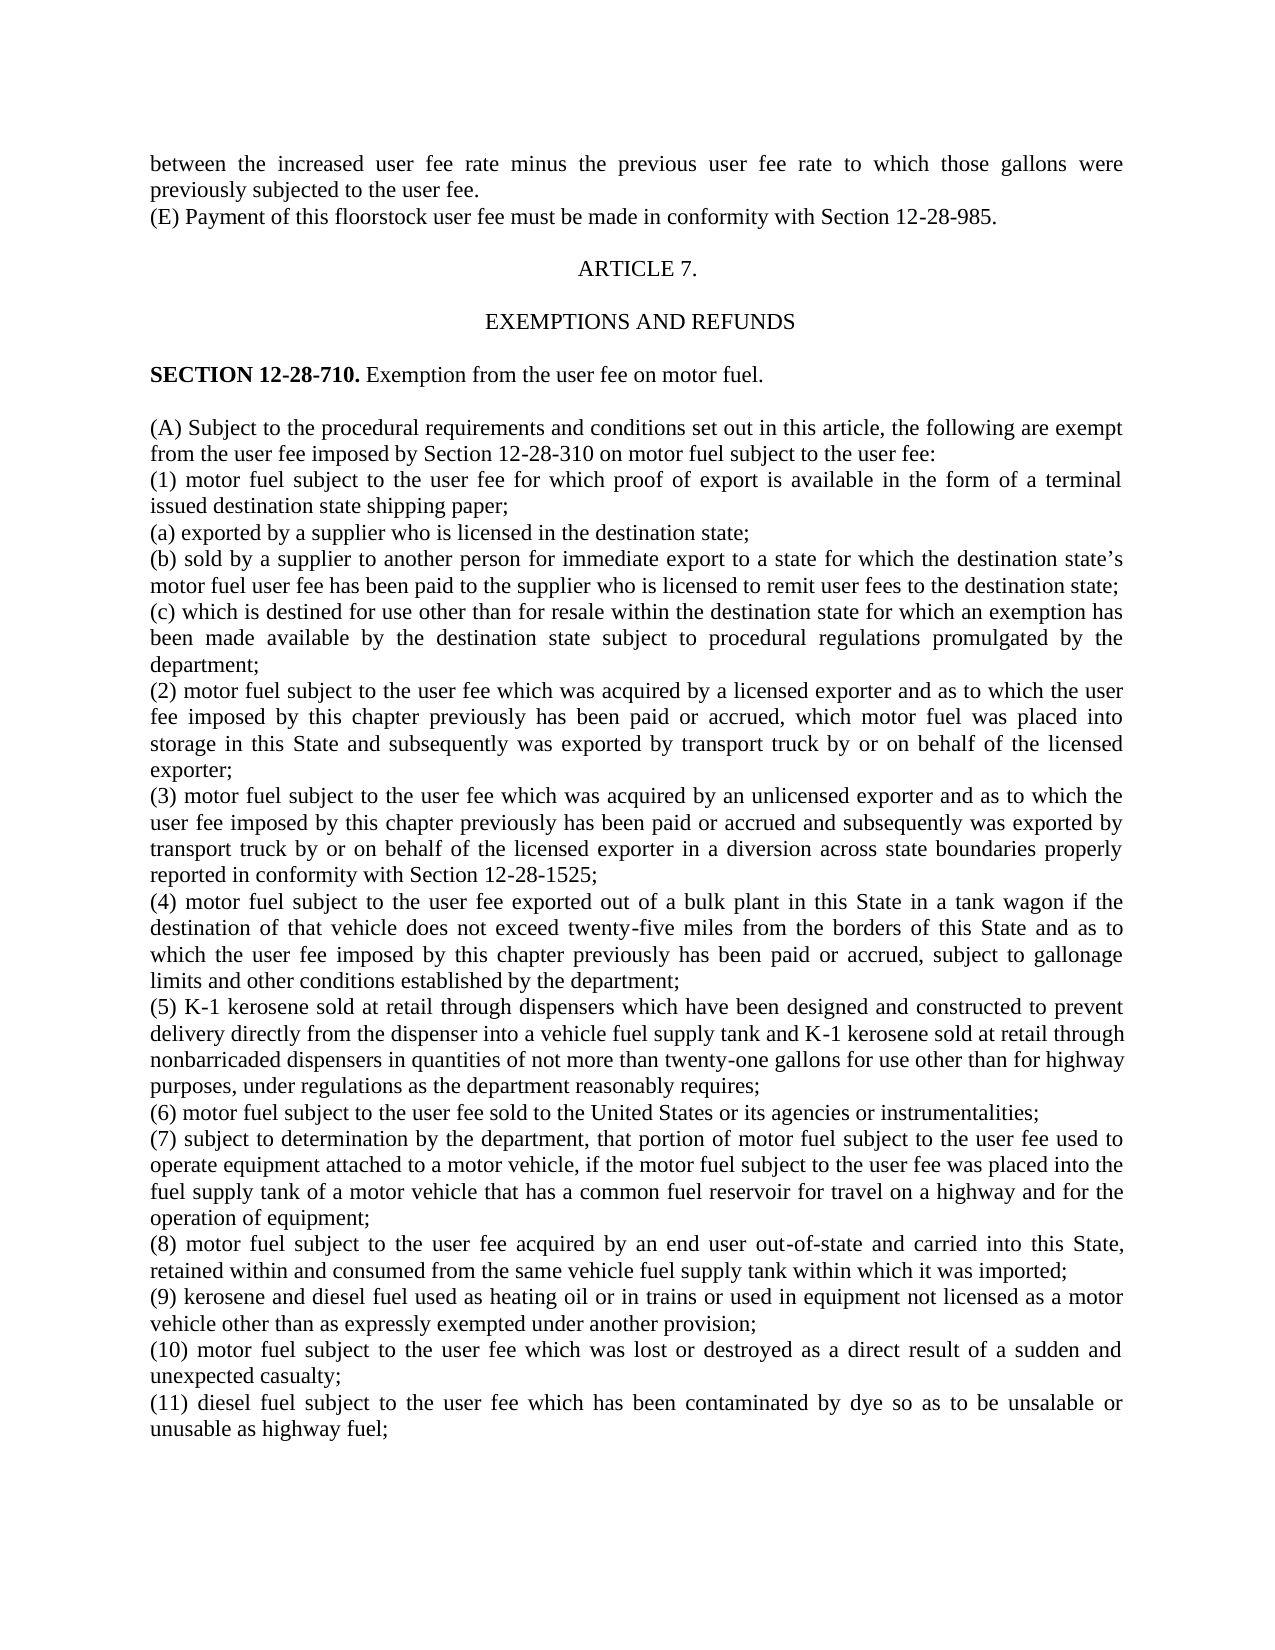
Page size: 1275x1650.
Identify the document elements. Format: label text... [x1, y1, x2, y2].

text (5) K-1 kerosene sold at retail through dispensers which have been designed and constructed to prevent delivery directly from the dispenser into a vehicle fuel supply tank and K-1 kerosene sold at retail through nonbarricaded dispensers in quantities of not more than twenty-one gallons for use other than for highway purposes, under regulations as the department reasonably requires; [150, 993, 1125, 1099]
text ARTICLE 7. [150, 255, 1125, 282]
text (A) Subject to the procedural requirements and conditions set out in this article, the following are exempt from the user fee imposed by Section 12-28-310 on motor fuel subject to the user fee: [150, 413, 1125, 466]
text (a) exported by a supplier who is licensed in the destination state; [150, 519, 1125, 545]
text (3) motor fuel subject to the user fee which was acquired by an unlicensed exporter and as to which the user fee imposed by this chapter previously has been paid or accrued and subsequently was exported by transport truck by or on behalf of the licensed exporter in a diversion across state boundaries properly reported in conformity with Section 12-28-1525; [150, 782, 1125, 888]
text (1) motor fuel subject to the user fee for which proof of export is available in the form of a terminal issued destination state shipping paper; [150, 466, 1125, 519]
text (11) diesel fuel subject to the user fee which has been contaminated by dye so as to be unsalable or unusable as highway fuel; [150, 1389, 1125, 1441]
text SECTION 12-28-710. Exemption from the user fee on motor fuel. [150, 361, 1125, 387]
text EXEMPTIONS AND REFUNDS [150, 308, 1125, 334]
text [150, 150, 1125, 203]
text (10) motor fuel subject to the user fee which was lost or destroyed as a direct result of a sudden and unexpected casualty; [150, 1336, 1125, 1389]
text (c) which is destined for use other than for resale within the destination state for which an exemption has been made available by the destination state subject to procedural regulations promulgated by the department; [150, 598, 1125, 677]
text (6) motor fuel subject to the user fee sold to the United States or its agencies or instrumentalities; [150, 1099, 1125, 1125]
text (8) motor fuel subject to the user fee acquired by an end user out-of-state and carried into this State, retained within and consumed from the same vehicle fuel supply tank within which it was imported; [150, 1231, 1125, 1283]
text (E) Payment of this floorstock user fee must be made in conformity with Section 12-28-985. [150, 203, 1125, 229]
text (7) subject to determination by the department, that portion of motor fuel subject to the user fee used to operate equipment attached to a motor vehicle, if the motor fuel subject to the user fee was placed into the fuel supply tank of a motor vehicle that has a common fuel reservoir for travel on a highway and for the operation of equipment; [150, 1125, 1125, 1231]
text (9) kerosene and diesel fuel used as heating oil or in trains or used in equipment not licensed as a motor vehicle other than as expressly exempted under another provision; [150, 1283, 1125, 1336]
text (2) motor fuel subject to the user fee which was acquired by a licensed exporter and as to which the user fee imposed by this chapter previously has been paid or accrued, which motor fuel was placed into storage in this State and subsequently was exported by transport truck by or on behalf of the licensed exporter; [150, 677, 1125, 782]
text (4) motor fuel subject to the user fee exported out of a bulk plant in this State in a tank wagon if the destination of that vehicle does not exceed twenty-five miles from the borders of this State and as to which the user fee imposed by this chapter previously has been paid or accrued, subject to gallonage limits and other conditions established by the department; [150, 888, 1125, 993]
text (b) sold by a supplier to another person for immediate export to a state for which the destination state’s motor fuel user fee has been paid to the supplier who is licensed to remit user fees to the destination state; [150, 545, 1125, 598]
